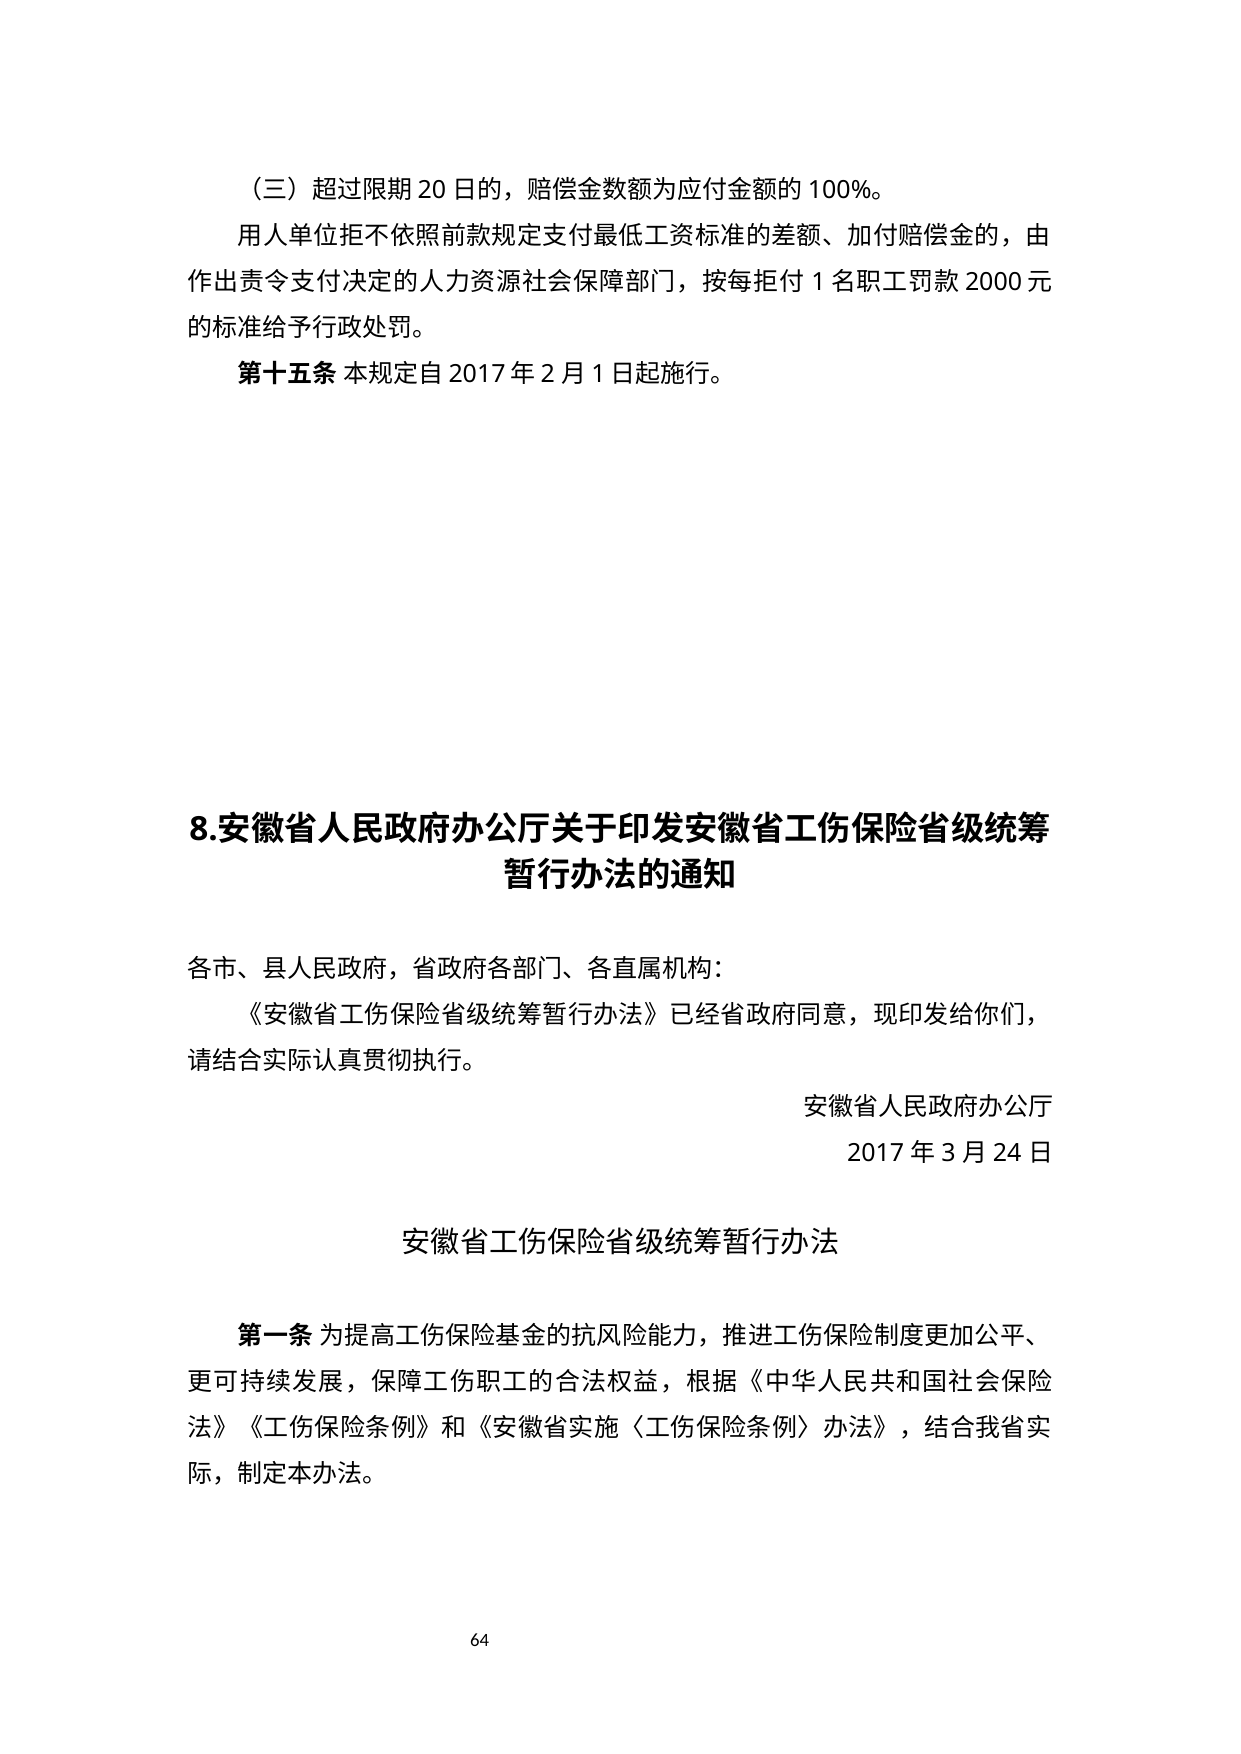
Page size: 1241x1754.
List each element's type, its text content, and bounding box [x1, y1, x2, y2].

text 《安徽省工伤保险省级统筹暂行办法》已经省政府同意，现印发给你们，请结合实际认真贯彻执行。 [187, 987, 1053, 1079]
text 2017 年 3 月 24 日 [187, 1124, 1053, 1170]
text 安徽省人民政府办公厅 [187, 1079, 1053, 1124]
text 用人单位拒不依照前款规定支付最低工资标准的差额、加付赔偿金的，由作出责令支付决定的人力资源社会保障部门，按每拒付1名职工罚款2000元的标准给予行政处罚。 [187, 208, 1053, 345]
text （三）超过限期20 日的，赔偿金数额为应付金额的100%。 [187, 162, 1053, 208]
text 第一条 为提高工伤保险基金的抗风险能力，推进工伤保险制度更加公平、更可持续发展，保障工伤职工的合法权益，根据《中华人民共和国社会保险法》《工伤保险条例》和《安徽省实施〈工伤保险条例〉办法》，结合我省实际，制定本办法。 [187, 1308, 1053, 1491]
text 第十五条 本规定自2017年2 月1日起施行。 [187, 345, 1053, 391]
subtitle 8.安徽省人民政府办公厅关于印发安徽省工伤保险省级统筹暂行办法的通知 [187, 804, 1053, 895]
text 安徽省工伤保险省级统筹暂行办法 [187, 1216, 1053, 1262]
text 各市、县人民政府，省政府各部门、各直属机构： [187, 941, 1053, 987]
